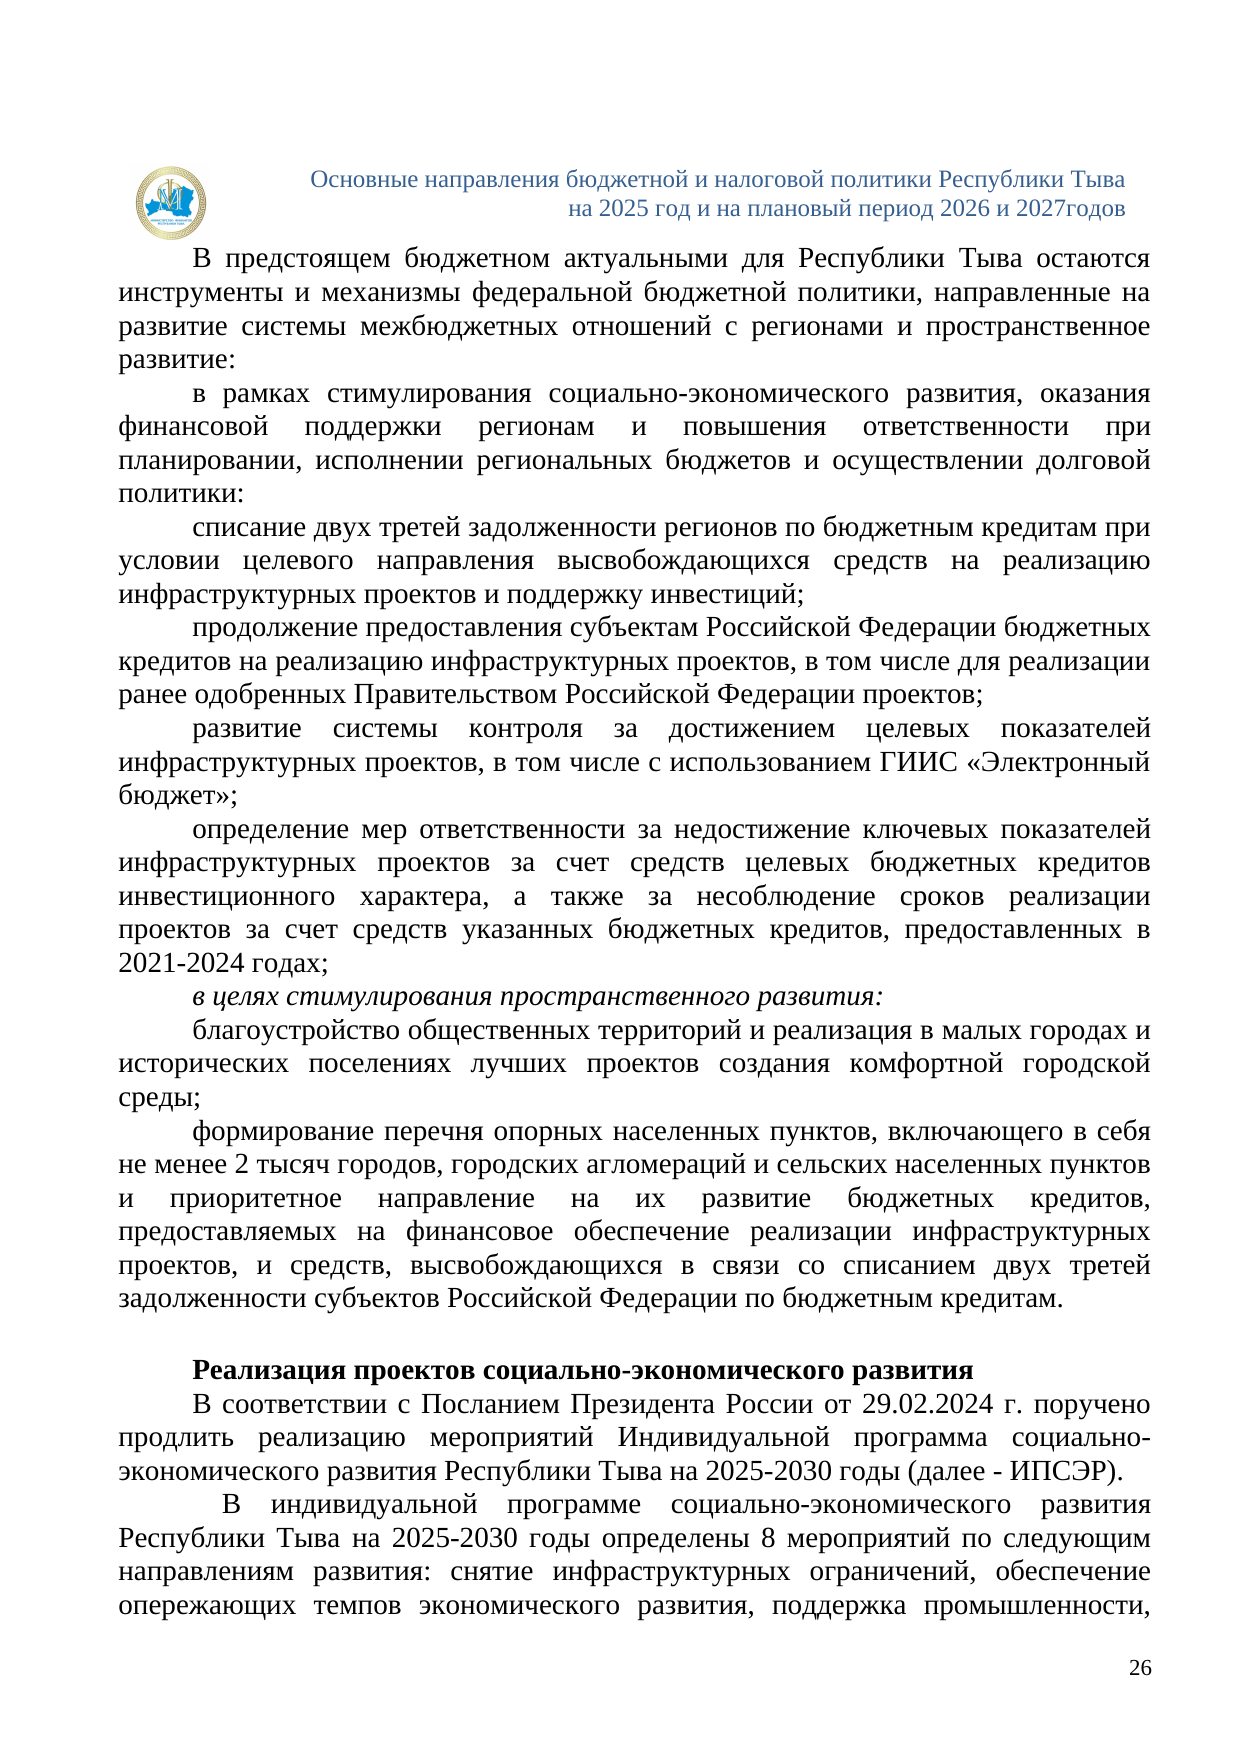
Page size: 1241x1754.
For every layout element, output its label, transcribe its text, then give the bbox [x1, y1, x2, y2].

text определение мер ответственности за недостижение ключевых показателей инфраструктурных проектов за счет средств целевых бюджетных кредитов инвестиционного характера, а также за несоблюдение сроков реализации проектов за счет средств указанных бюджетных кредитов, предоставленных в 2021-2024 годах; [118, 811, 1152, 978]
text в целях стимулирования пространственного развития: [118, 978, 1152, 1012]
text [118, 1486, 1152, 1621]
text развитие системы контроля за достижением целевых показателей инфраструктурных проектов, в том числе с использованием ГИИС «Электронный бюджет»; [118, 710, 1152, 811]
text благоустройство общественных территорий и реализация в малых городах и исторических поселениях лучших проектов создания комфортной городской среды; [118, 1012, 1152, 1113]
text В соответствии с Посланием Президента России от 29.02.2024 г. поручено продлить реализацию мероприятий Индивидуальной программа социально-экономического развития Республики Тыва на 2025-2030 годы (далее - ИПСЭР). [118, 1386, 1152, 1486]
text в рамках стимулирования социально-экономического развития, оказания финансовой поддержки регионам и повышения ответственности при планировании, исполнении региональных бюджетов и осуществлении долговой политики: [118, 375, 1152, 509]
text продолжение предоставления субъектам Российской Федерации бюджетных кредитов на реализацию инфраструктурных проектов, в том числе для реализации ранее одобренных Правительством Российской Федерации проектов; [118, 609, 1152, 710]
picture [130, 163, 211, 241]
text списание двух третей задолженности регионов по бюджетным кредитам при условии целевого направления высвобождающихся средств на реализацию инфраструктурных проектов и поддержку инвестиций; [118, 509, 1152, 609]
text Реализация проектов социально-экономического развития [118, 1352, 1152, 1386]
text В предстоящем бюджетном актуальными для Республики Тыва остаются инструменты и механизмы федеральной бюджетной политики, направленные на развитие системы межбюджетных отношений с регионами и пространственное развитие: [118, 186, 1152, 375]
text формирование перечня опорных населенных пунктов, включающего в себя не менее 2 тысяч городов, городских агломераций и сельских населенных пунктов и приоритетное направление на их развитие бюджетных кредитов, предоставляемых на финансовое обеспечение реализации инфраструктурных проектов, и средств, высвобождающихся в связи со списанием двух третей задолженности субъектов Российской Федерации по бюджетным кредитам. [118, 1113, 1152, 1314]
